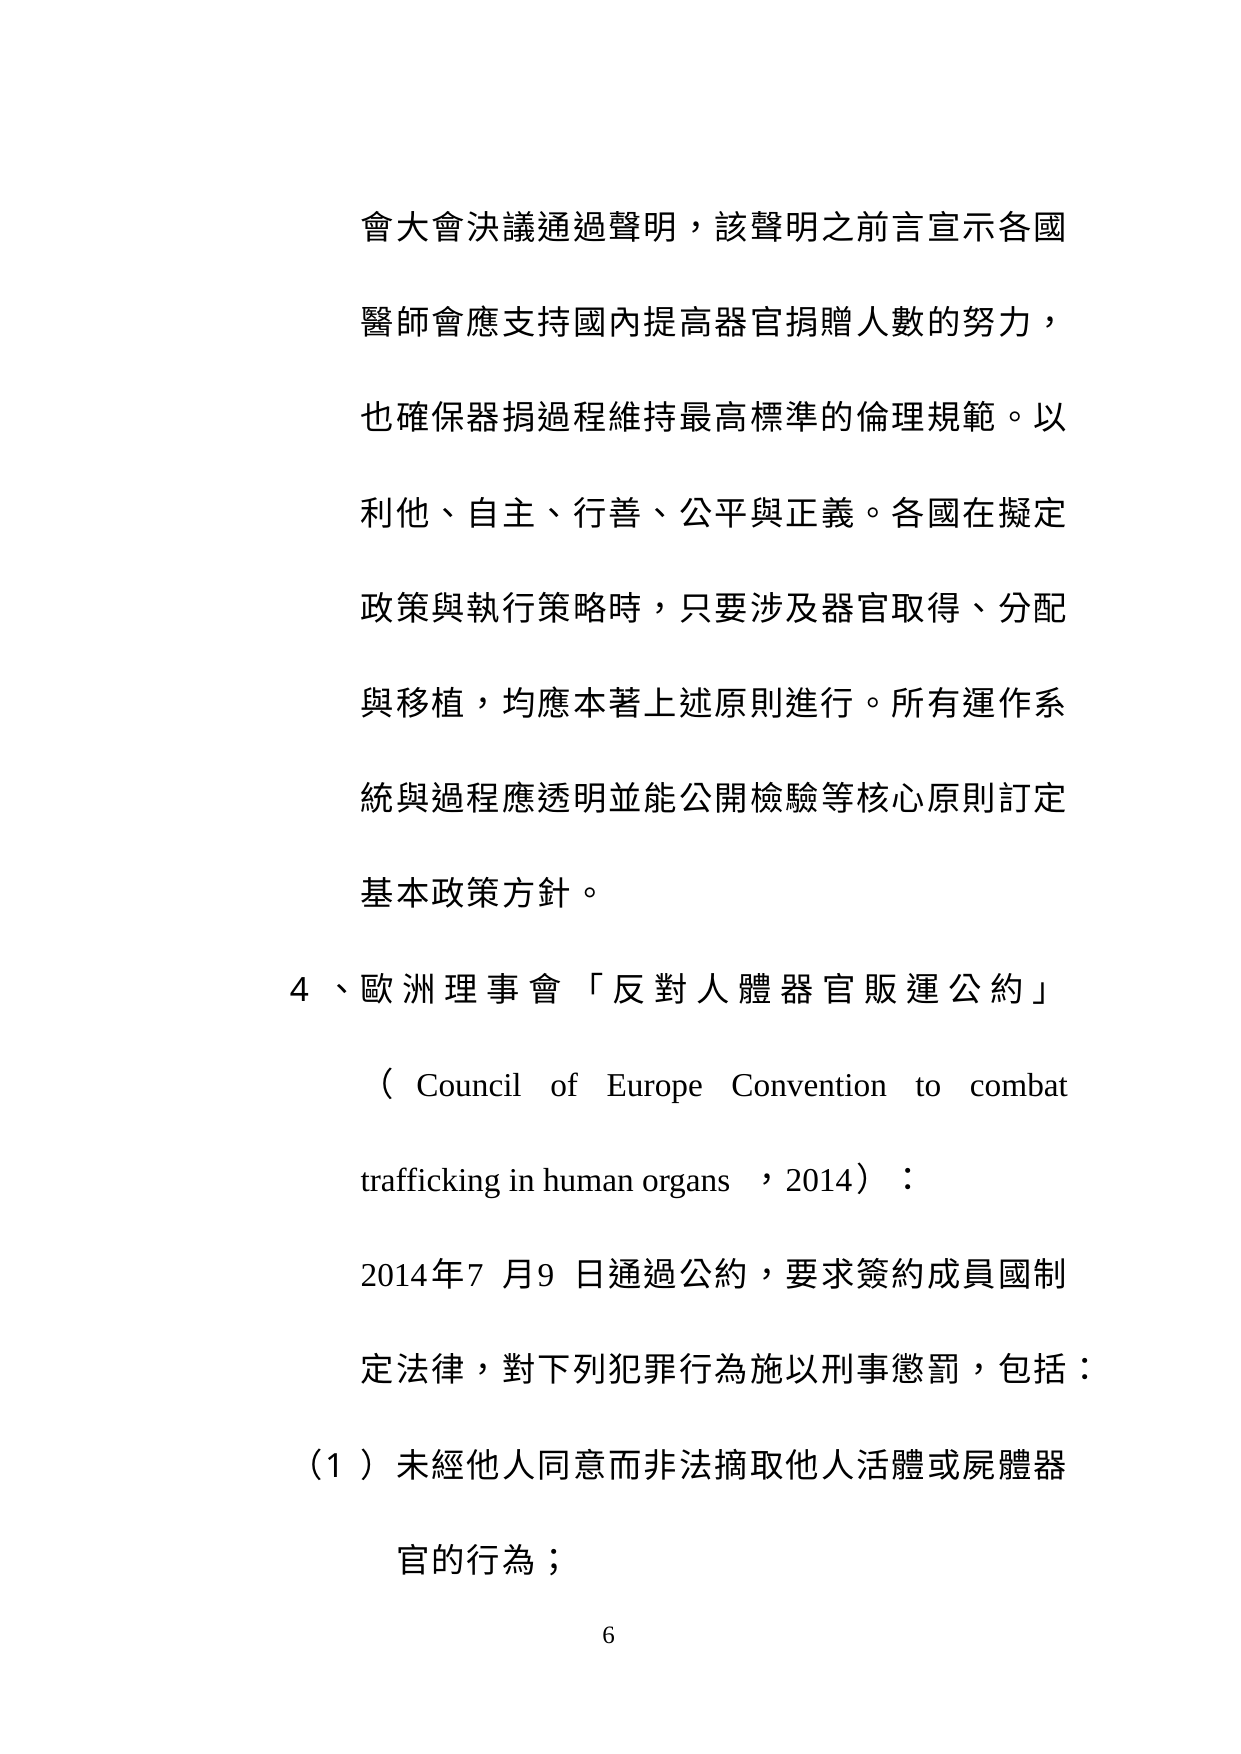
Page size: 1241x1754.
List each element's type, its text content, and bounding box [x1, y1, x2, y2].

subtitle 未經他人同意而非法摘取他人活體或屍體器官的行為； [272, 1415, 1069, 1605]
subtitle 2014年7月9日通過公約，要求簽約成員國制定法律，對下列犯罪行為施以刑事懲罰，包括： [325, 1224, 1069, 1415]
subtitle 歐洲理事會「反對人體器官販運公約」（Council of Europe Convention to combat trafficking in human organs，2014）： [272, 939, 1069, 1224]
